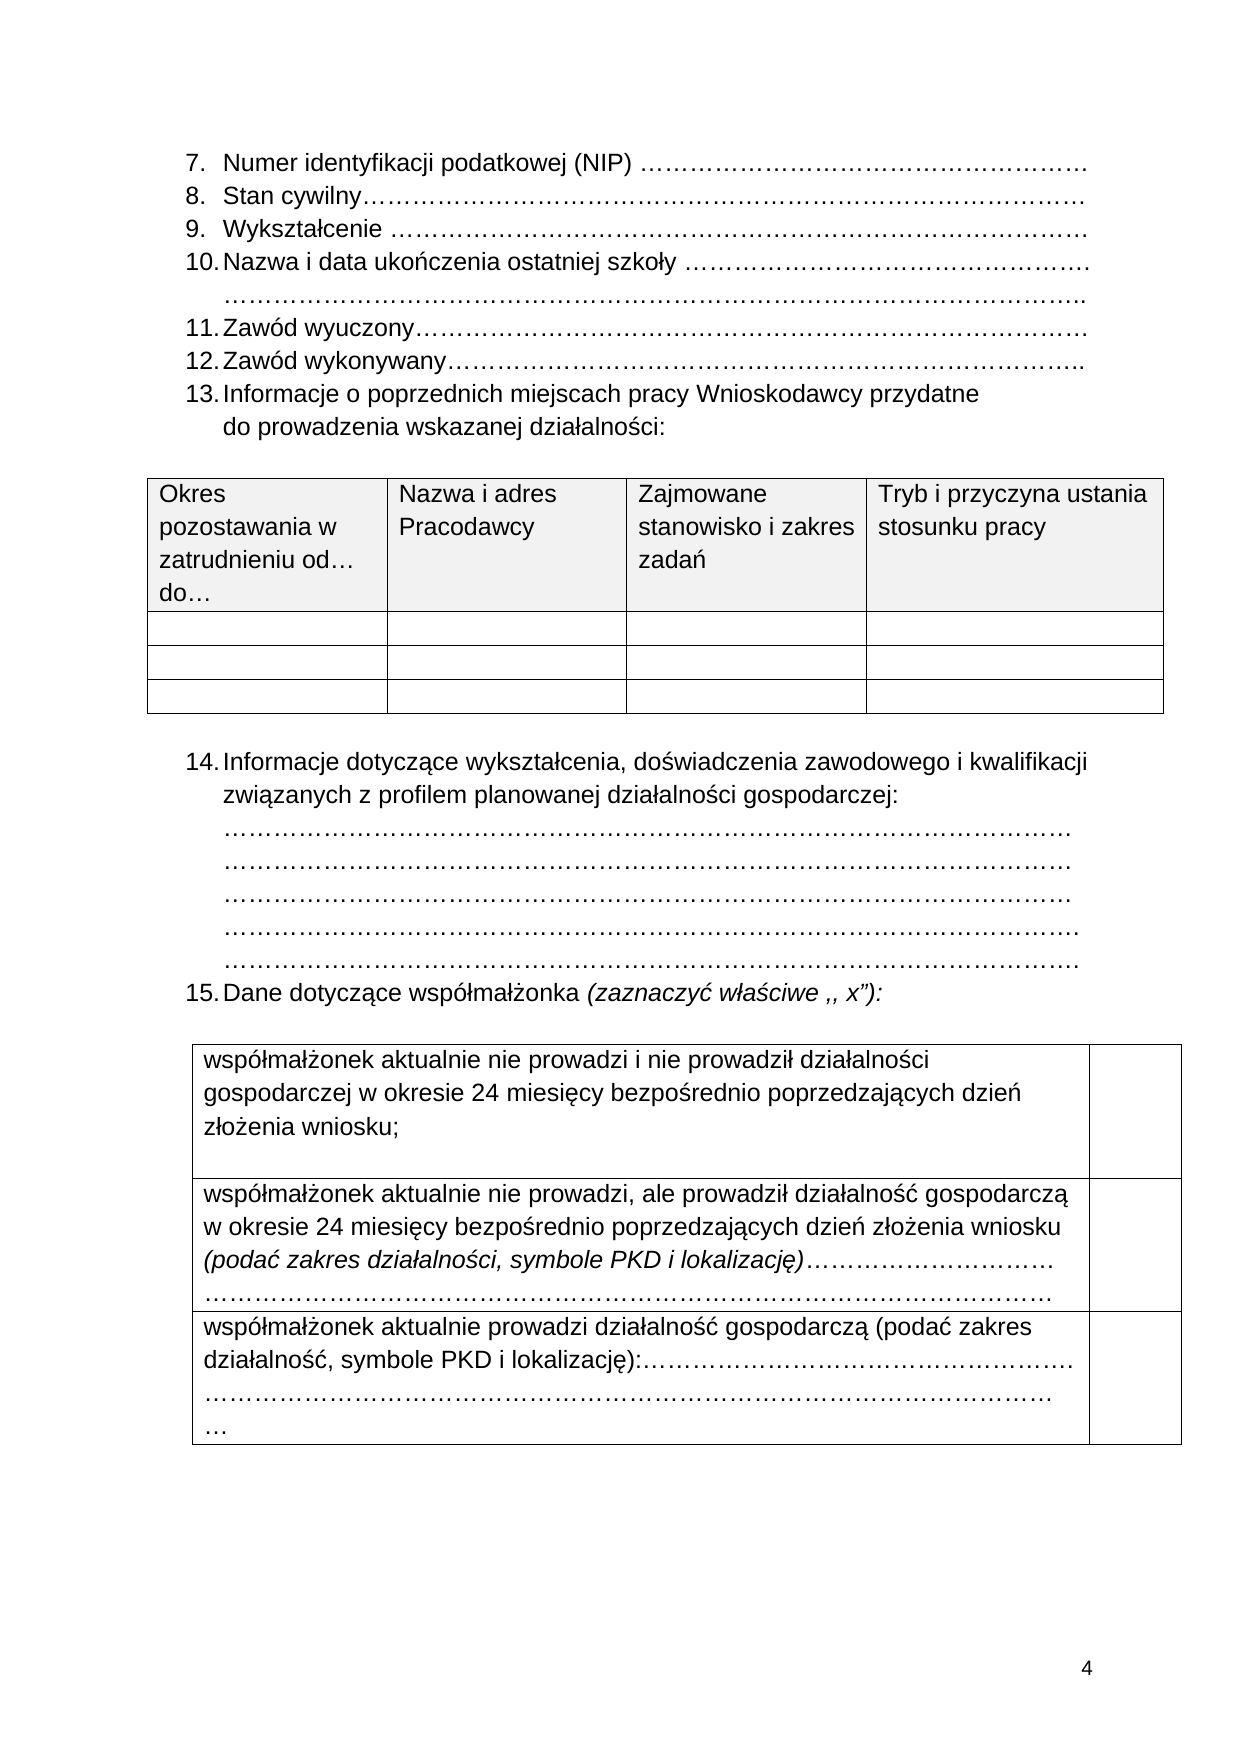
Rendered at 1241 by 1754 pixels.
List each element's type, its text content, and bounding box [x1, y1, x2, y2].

list Dane dotyczące współmałżonka (zaznaczyć właściwe ,, x”): [185, 978, 1093, 1007]
text …………………………………………………………………………………………. [223, 945, 1093, 974]
table_header [1090, 1045, 1181, 1177]
table_cell [388, 646, 626, 679]
table_cell [148, 646, 387, 679]
list Wykształcenie ………………………………………………………………………… [185, 214, 1093, 242]
table_header Nazwa i adres Pracodawcy [388, 479, 626, 611]
table_cell [627, 680, 866, 713]
text …………………………………………………………………………………………. [223, 912, 1093, 941]
table_header Tryb i przyczyna ustania stosunku pracy [867, 479, 1163, 611]
table_cell [1090, 1312, 1181, 1444]
table_cell [388, 680, 626, 713]
table_cell współmałżonek aktualnie prowadzi działalność gospodarczą (podać zakres działalność, symbole PKD i lokalizację):……………………………………………. …………………………………………………………………………………………… [193, 1312, 1089, 1444]
list Zawód wyuczony……………………………………………………………………… [185, 313, 1093, 341]
table_cell [627, 612, 866, 645]
table_cell [388, 612, 626, 645]
table_cell [867, 612, 1163, 645]
table_cell [148, 612, 387, 645]
list Numer identyfikacji podatkowej (NIP) ……………………………………………… [185, 148, 1093, 176]
table_cell [867, 680, 1163, 713]
table_cell [1090, 1179, 1181, 1311]
table_header Okres pozostawania w zatrudnieniu od…do… [148, 479, 387, 611]
table_cell [867, 646, 1163, 679]
list Stan cywilny…………………………………………………………………………… [185, 181, 1093, 209]
table_header współmałżonek aktualnie nie prowadzi i nie prowadził działalności gospodarczej w okresie 24 miesięcy bezpośrednio poprzedzających dzień złożenia wniosku; [193, 1045, 1089, 1177]
list Informacje dotyczące wykształcenia, doświadczenia zawodowego i kwalifikacji związanych z profilem planowanej działalności gospodarczej: [185, 747, 1093, 809]
list Zawód wykonywany………………………………………………………………….. [185, 346, 1093, 374]
list Informacje o poprzednich miejscach pracy Wnioskodawcy przydatne do prowadzenia wskazanej działalności: [185, 379, 1093, 441]
table_header Zajmowane stanowisko i zakres zadań [627, 479, 866, 611]
text ……………………………………………………………………………………………………………………………………………………………………………………………………………………………………………………………………………… [223, 813, 1093, 908]
text ………………………………………………………………………………………….. [223, 280, 1093, 308]
table_cell [148, 680, 387, 713]
list Nazwa i data ukończenia ostatniej szkoły …………………………………………. [185, 247, 1093, 275]
table_cell współmałżonek aktualnie nie prowadzi, ale prowadził działalność gospodarczą w okresie 24 miesięcy bezpośrednio poprzedzających dzień złożenia wniosku (podać zakres działalności, symbole PKD i lokalizację)………………………… ………………………………………………………………………………………… [193, 1179, 1089, 1311]
table_cell [627, 646, 866, 679]
